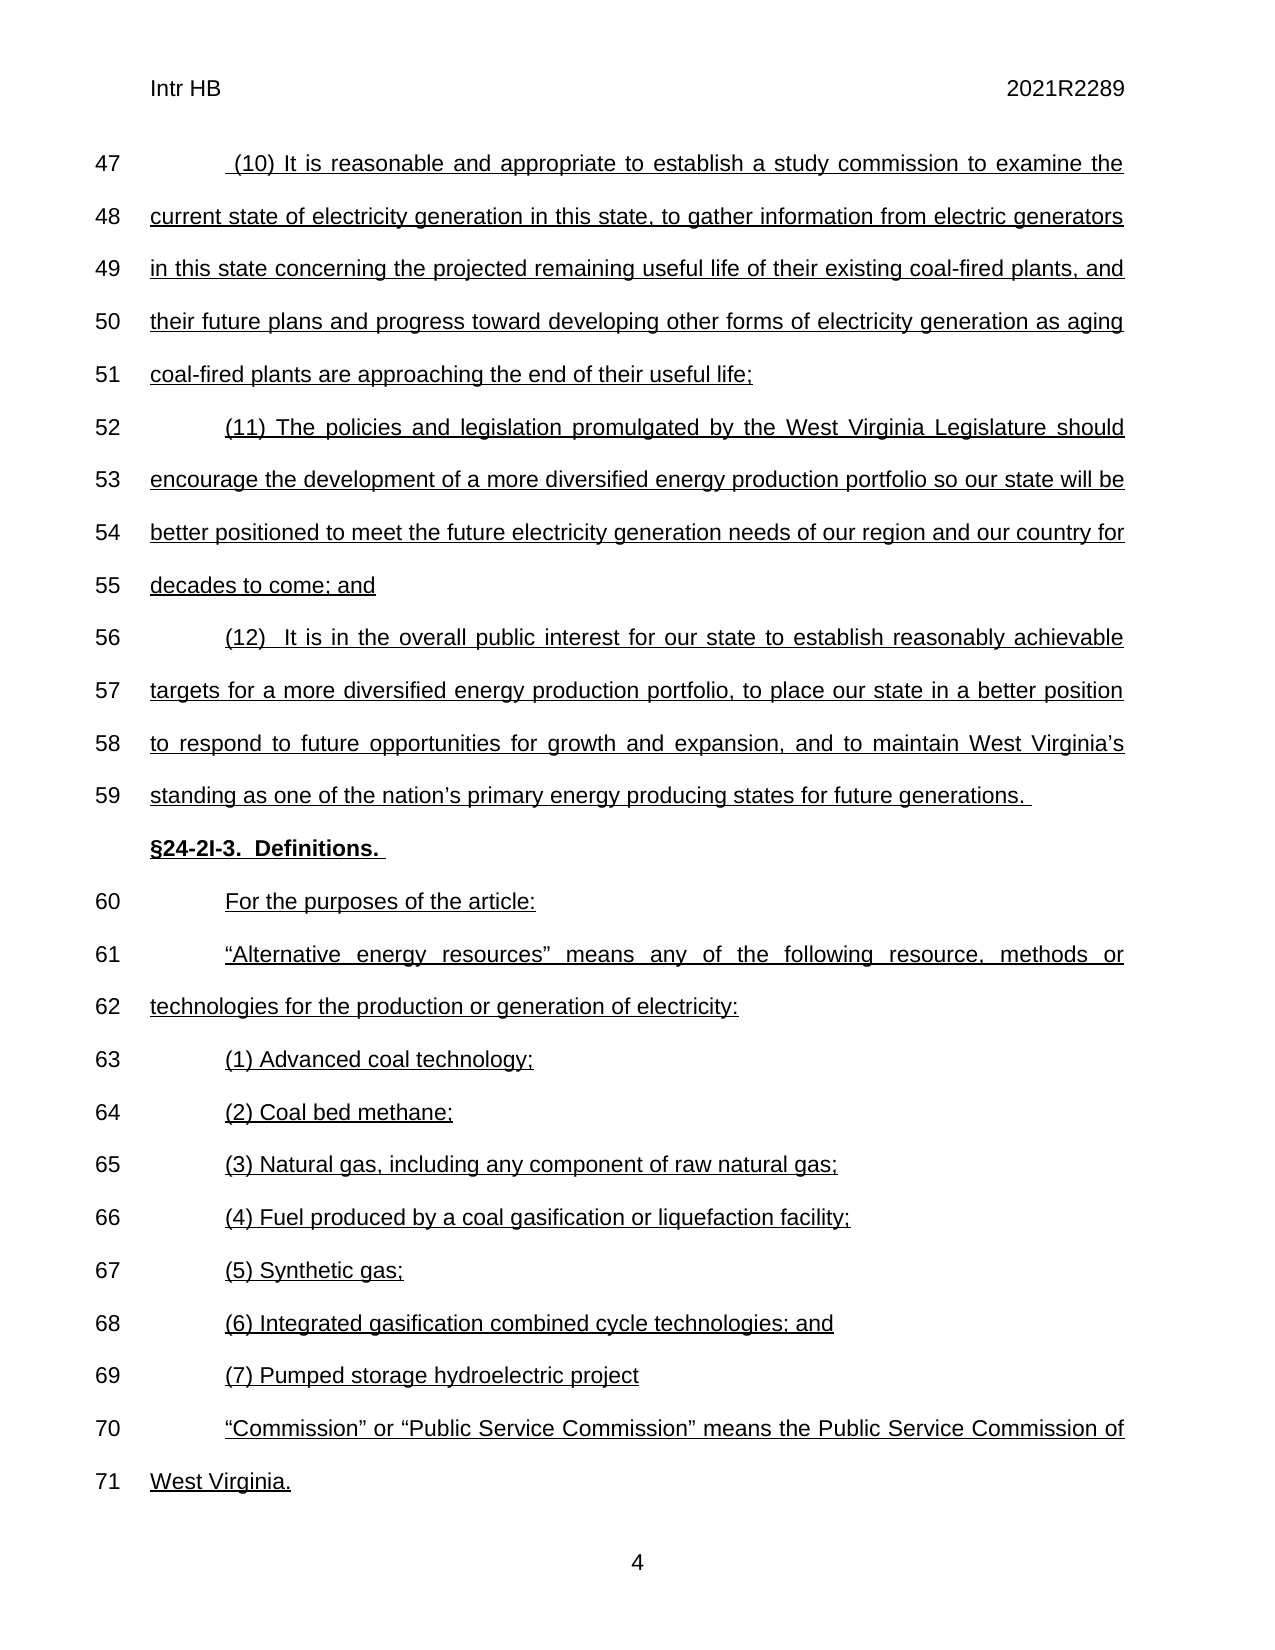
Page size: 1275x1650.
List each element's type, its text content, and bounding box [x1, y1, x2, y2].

text (4) Fuel produced by a coal gasification or liquefaction facility; [150, 1204, 1125, 1231]
text (1) Advanced coal technology; [225, 1046, 1125, 1072]
text (7) Pumped storage hydroelectric project [150, 1362, 1125, 1389]
text (6) Integrated gasification combined cycle technologies; and [150, 1309, 1125, 1336]
text (11) The policies and legislation promulgated by the West Virginia Legislature should encourage the development of a more diversified energy production portfolio so our state will be better positioned to meet the future electricity generation needs of our region and our country for decades to come; and [150, 413, 1125, 489]
text “Commission” or “Public Service Commission” means the Public Service Commission of West Virginia. [150, 1415, 1125, 1494]
text For the purposes of the article: [150, 888, 1125, 914]
subtitle §24-2I-3. Definitions. [150, 835, 1125, 862]
text (10) It is reasonable and appropriate to establish a study commission to examine the current state of electricity generation in this state, to gather information from electric generators in this state concerning the projected remaining useful life of their existing coal-fired plants, and their future plans and progress toward developing other forms of electricity generation as aging coal-fired plants are approaching the end of their useful life; [150, 150, 1125, 278]
text (12) It is in the overall public interest for our state to establish reasonably achievable targets for a more diversified energy production portfolio, to place our state in a better position to respond to future opportunities for growth and expansion, and to maintain West Virginia’s standing as one of the nation’s primary energy producing states for future generations. [150, 624, 1125, 753]
text (11) The policies and legislation promulgated by the West Virginia Legislature should encourage the development of a more diversified energy production portfolio so our state will be better positioned to meet the future electricity generation needs of our region and our country for decades to come; and [150, 543, 1125, 598]
text (12) It is in the overall public interest for our state to establish reasonably achievable targets for a more diversified energy production portfolio, to place our state in a better position to respond to future opportunities for growth and expansion, and to maintain West Virginia’s standing as one of the nation’s primary energy producing states for future generations. [150, 754, 1125, 809]
text (10) It is reasonable and appropriate to establish a study commission to examine the current state of electricity generation in this state, to gather information from electric generators in this state concerning the projected remaining useful life of their existing coal-fired plants, and their future plans and progress toward developing other forms of electricity generation as aging coal-fired plants are approaching the end of their useful life; [150, 279, 1125, 387]
text (5) Synthetic gas; [225, 1257, 1125, 1283]
text “Alternative energy resources” means any of the following resource, methods or technologies for the production or generation of electricity: [150, 941, 1125, 1020]
text (2) Coal bed methane; [225, 1099, 1125, 1125]
text (3) Natural gas, including any component of raw natural gas; [225, 1151, 1125, 1178]
text (11) The policies and legislation promulgated by the West Virginia Legislature should encourage the development of a more diversified energy production portfolio so our state will be better positioned to meet the future electricity generation needs of our region and our country for decades to come; and [150, 490, 1125, 542]
